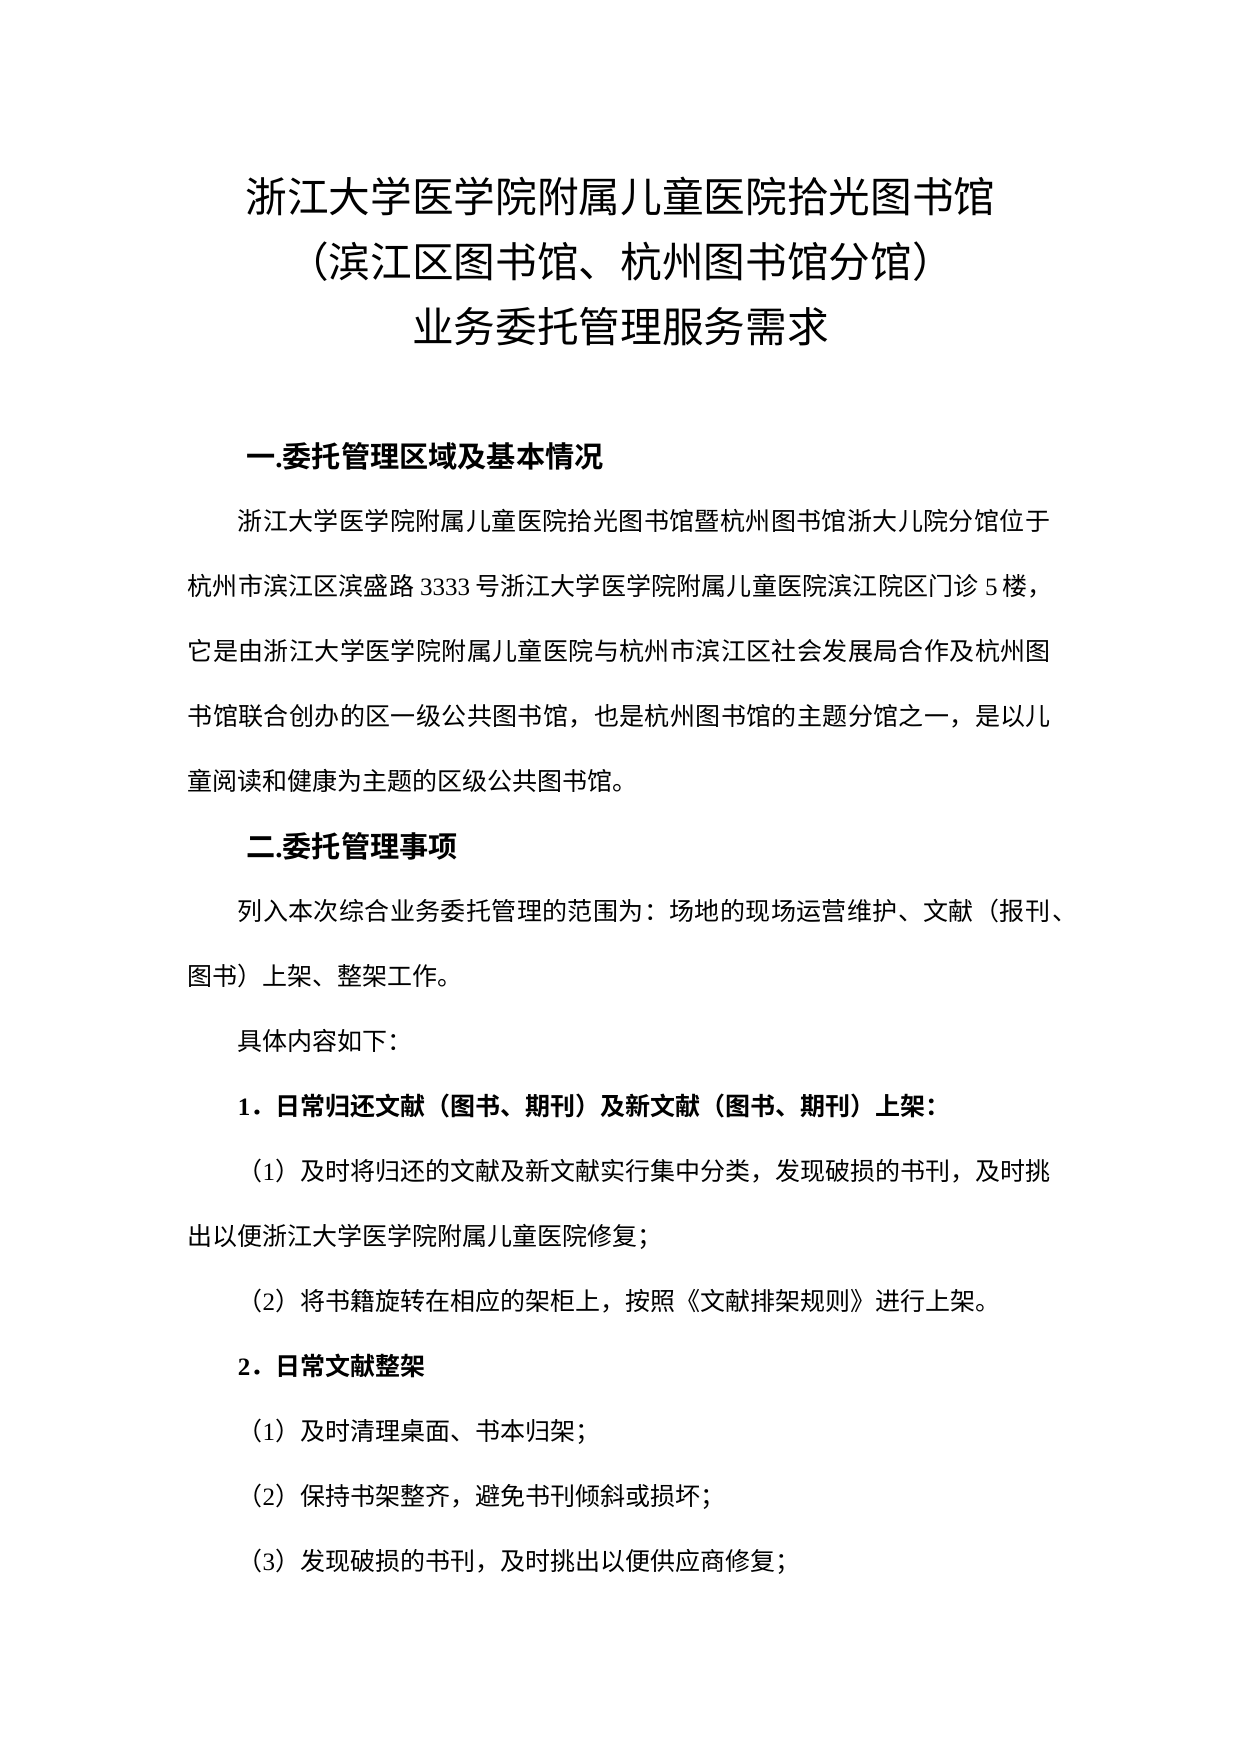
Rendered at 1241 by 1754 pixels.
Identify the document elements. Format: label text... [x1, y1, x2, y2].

text （滨江区图书馆、杭州图书馆分馆） [187, 227, 1053, 292]
text 列入本次综合业务委托管理的范围为：场地的现场运营维护、文献（报刊、图书）上架、整架工作。 [187, 877, 1053, 1007]
text 浙江大学医学院附属儿童医院拾光图书馆暨杭州图书馆浙大儿院分馆位于杭州市滨江区滨盛路3333号浙江大学医学院附属儿童医院滨江院区门诊5楼，它是由浙江大学医学院附属儿童医院与杭州市滨江区社会发展局合作及杭州图书馆联合创办的区一级公共图书馆，也是杭州图书馆的主题分馆之一，是以儿童阅读和健康为主题的区级公共图书馆。 [187, 487, 1053, 812]
text 具体内容如下： [187, 1007, 1053, 1072]
text （2）保持书架整齐，避免书刊倾斜或损坏； [187, 1462, 1053, 1527]
text （2）将书籍旋转在相应的架柜上，按照《文献排架规则》进行上架。 [187, 1267, 1053, 1332]
text （1）及时清理桌面、书本归架； [187, 1397, 1053, 1462]
text 2．日常文献整架 [187, 1332, 1053, 1397]
text 1．日常归还文献（图书、期刊）及新文献（图书、期刊）上架： [187, 1072, 1053, 1137]
text （3）发现破损的书刊，及时挑出以便供应商修复； [187, 1527, 1053, 1592]
text （1）及时将归还的文献及新文献实行集中分类，发现破损的书刊，及时挑出以便浙江大学医学院附属儿童医院修复； [187, 1137, 1053, 1267]
text 浙江大学医学院附属儿童医院拾光图书馆 [187, 162, 1053, 227]
text 一.委托管理区域及基本情况 [187, 422, 1053, 487]
text 二.委托管理事项 [187, 812, 1053, 877]
text 业务委托管理服务需求 [187, 292, 1053, 357]
